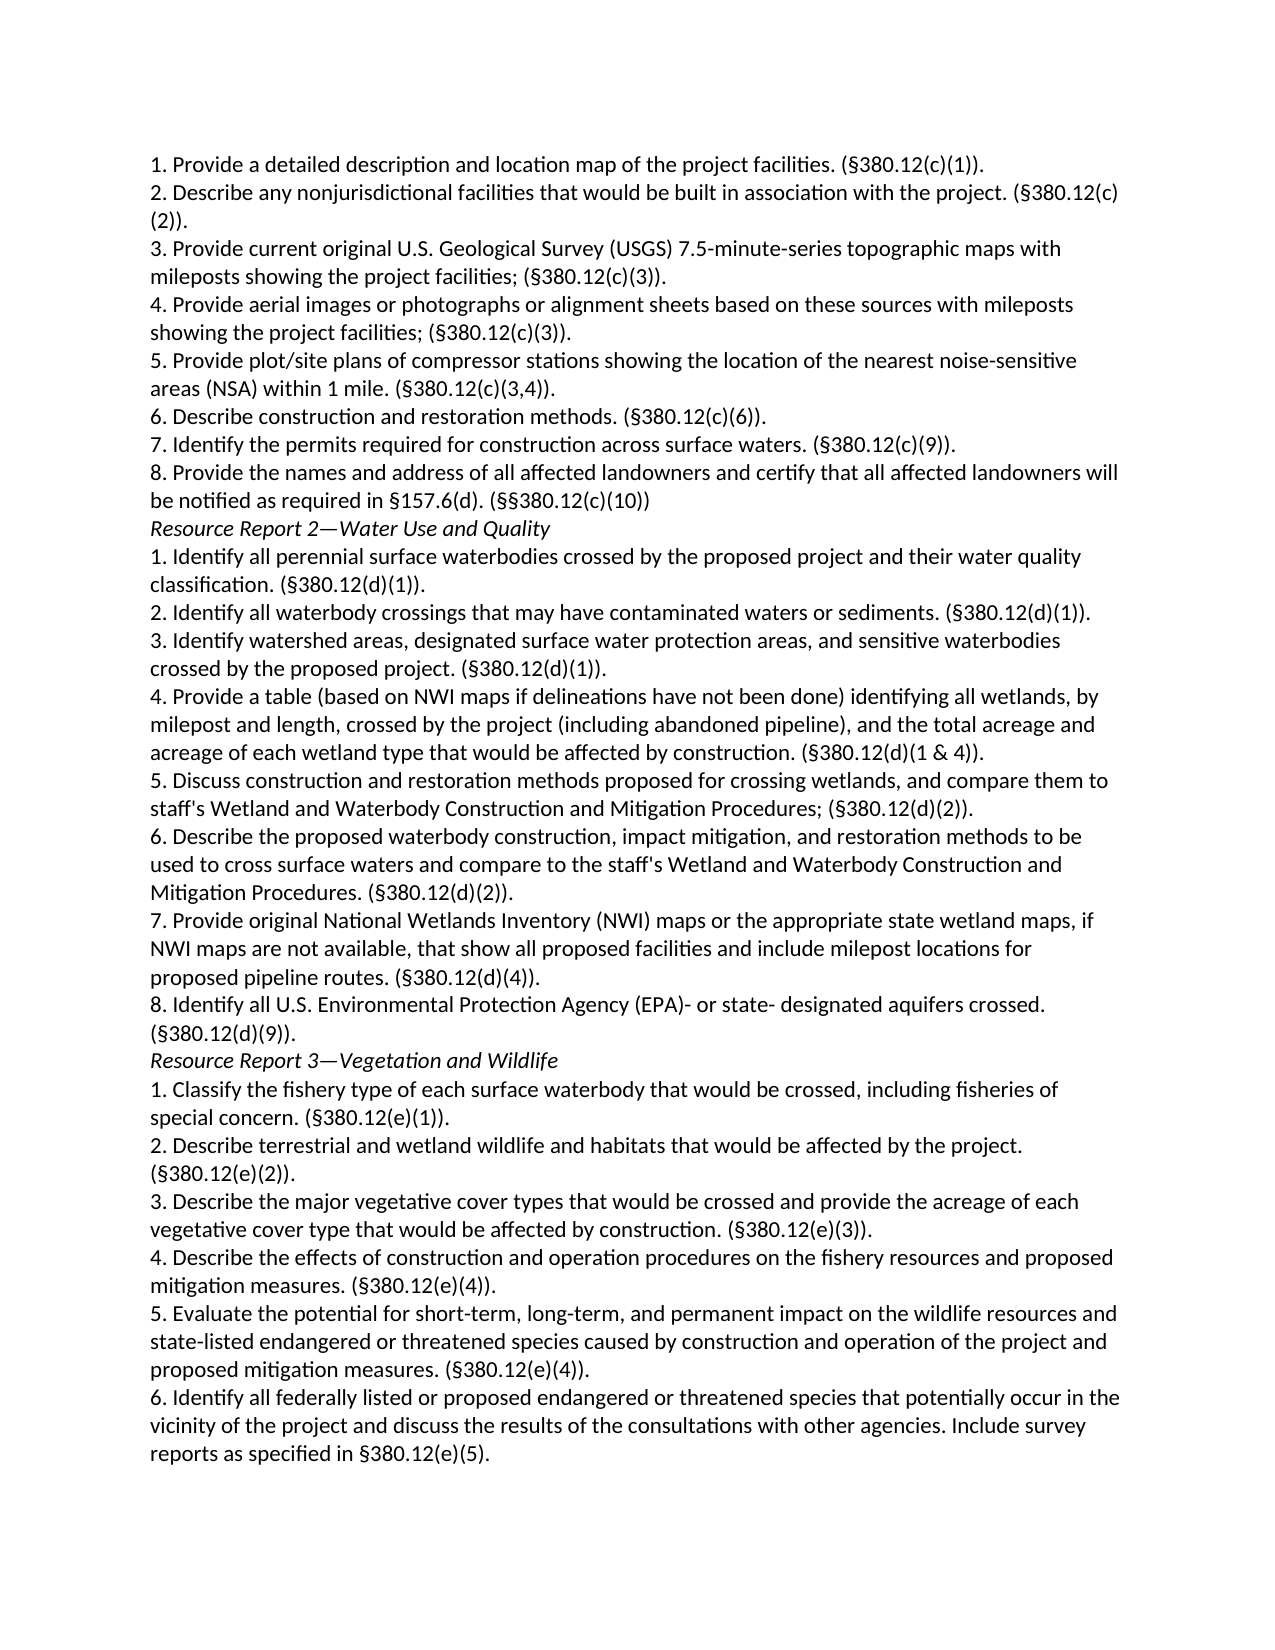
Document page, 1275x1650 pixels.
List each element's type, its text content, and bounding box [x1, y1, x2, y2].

text 2. Identify all waterbody crossings that may have contaminated waters or sediments. (§380.12(d)(1)). [150, 598, 1125, 626]
text 8. Identify all U.S. Environmental Protection Agency (EPA)- or state- designated aquifers crossed. (§380.12(d)(9)). [150, 991, 1125, 1047]
text 3. Identify watershed areas, designated surface water protection areas, and sensitive waterbodies crossed by the proposed project. (§380.12(d)(1)). [150, 626, 1125, 682]
text 1. Identify all perennial surface waterbodies crossed by the proposed project and their water quality classification. (§380.12(d)(1)). [150, 542, 1125, 598]
text 8. Provide the names and address of all affected landowners and certify that all affected landowners will be notified as required in §157.6(d). (§§380.12(c)(10)) [150, 458, 1125, 514]
text 5. Discuss construction and restoration methods proposed for crossing wetlands, and compare them to staff's Wetland and Waterbody Construction and Mitigation Procedures; (§380.12(d)(2)). [150, 766, 1125, 822]
text 7. Provide original National Wetlands Inventory (NWI) maps or the appropriate state wetland maps, if NWI maps are not available, that show all proposed facilities and include milepost locations for proposed pipeline routes. (§380.12(d)(4)). [150, 907, 1125, 991]
text Resource Report 3—Vegetation and Wildlife [150, 1047, 1125, 1075]
text 7. Identify the permits required for construction across surface waters. (§380.12(c)(9)). [150, 430, 1125, 458]
text 6. Identify all federally listed or proposed endangered or threatened species that potentially occur in the vicinity of the project and discuss the results of the consultations with other agencies. Include survey reports as specified in §380.12(e)(5). [150, 1383, 1125, 1467]
text 6. Describe the proposed waterbody construction, impact mitigation, and restoration methods to be used to cross surface waters and compare to the staff's Wetland and Waterbody Construction and Mitigation Procedures. (§380.12(d)(2)). [150, 822, 1125, 907]
text 1. Provide a detailed description and location map of the project facilities. (§380.12(c)(1)). [150, 150, 1125, 178]
text 4. Provide aerial images or photographs or alignment sheets based on these sources with mileposts showing the project facilities; (§380.12(c)(3)). [150, 290, 1125, 346]
text 3. Provide current original U.S. Geological Survey (USGS) 7.5-minute-series topographic maps with mileposts showing the project facilities; (§380.12(c)(3)). [150, 234, 1125, 290]
text 1. Classify the fishery type of each surface waterbody that would be crossed, including fisheries of special concern. (§380.12(e)(1)). [150, 1075, 1125, 1131]
text 2. Describe terrestrial and wetland wildlife and habitats that would be affected by the project. (§380.12(e)(2)). [150, 1131, 1125, 1187]
text 4. Provide a table (based on NWI maps if delineations have not been done) identifying all wetlands, by milepost and length, crossed by the project (including abandoned pipeline), and the total acreage and acreage of each wetland type that would be affected by construction. (§380.12(d)(1 & 4)). [150, 682, 1125, 766]
text 3. Describe the major vegetative cover types that would be crossed and provide the acreage of each vegetative cover type that would be affected by construction. (§380.12(e)(3)). [150, 1187, 1125, 1243]
text 5. Provide plot/site plans of compressor stations showing the location of the nearest noise-sensitive areas (NSA) within 1 mile. (§380.12(c)(3,4)). [150, 346, 1125, 402]
text 6. Describe construction and restoration methods. (§380.12(c)(6)). [150, 402, 1125, 430]
text 5. Evaluate the potential for short-term, long-term, and permanent impact on the wildlife resources and state-listed endangered or threatened species caused by construction and operation of the project and proposed mitigation measures. (§380.12(e)(4)). [150, 1299, 1125, 1383]
text 2. Describe any nonjurisdictional facilities that would be built in association with the project. (§380.12(c)(2)). [150, 178, 1125, 234]
text Resource Report 2—Water Use and Quality [150, 514, 1125, 542]
text 4. Describe the effects of construction and operation procedures on the fishery resources and proposed mitigation measures. (§380.12(e)(4)). [150, 1243, 1125, 1299]
